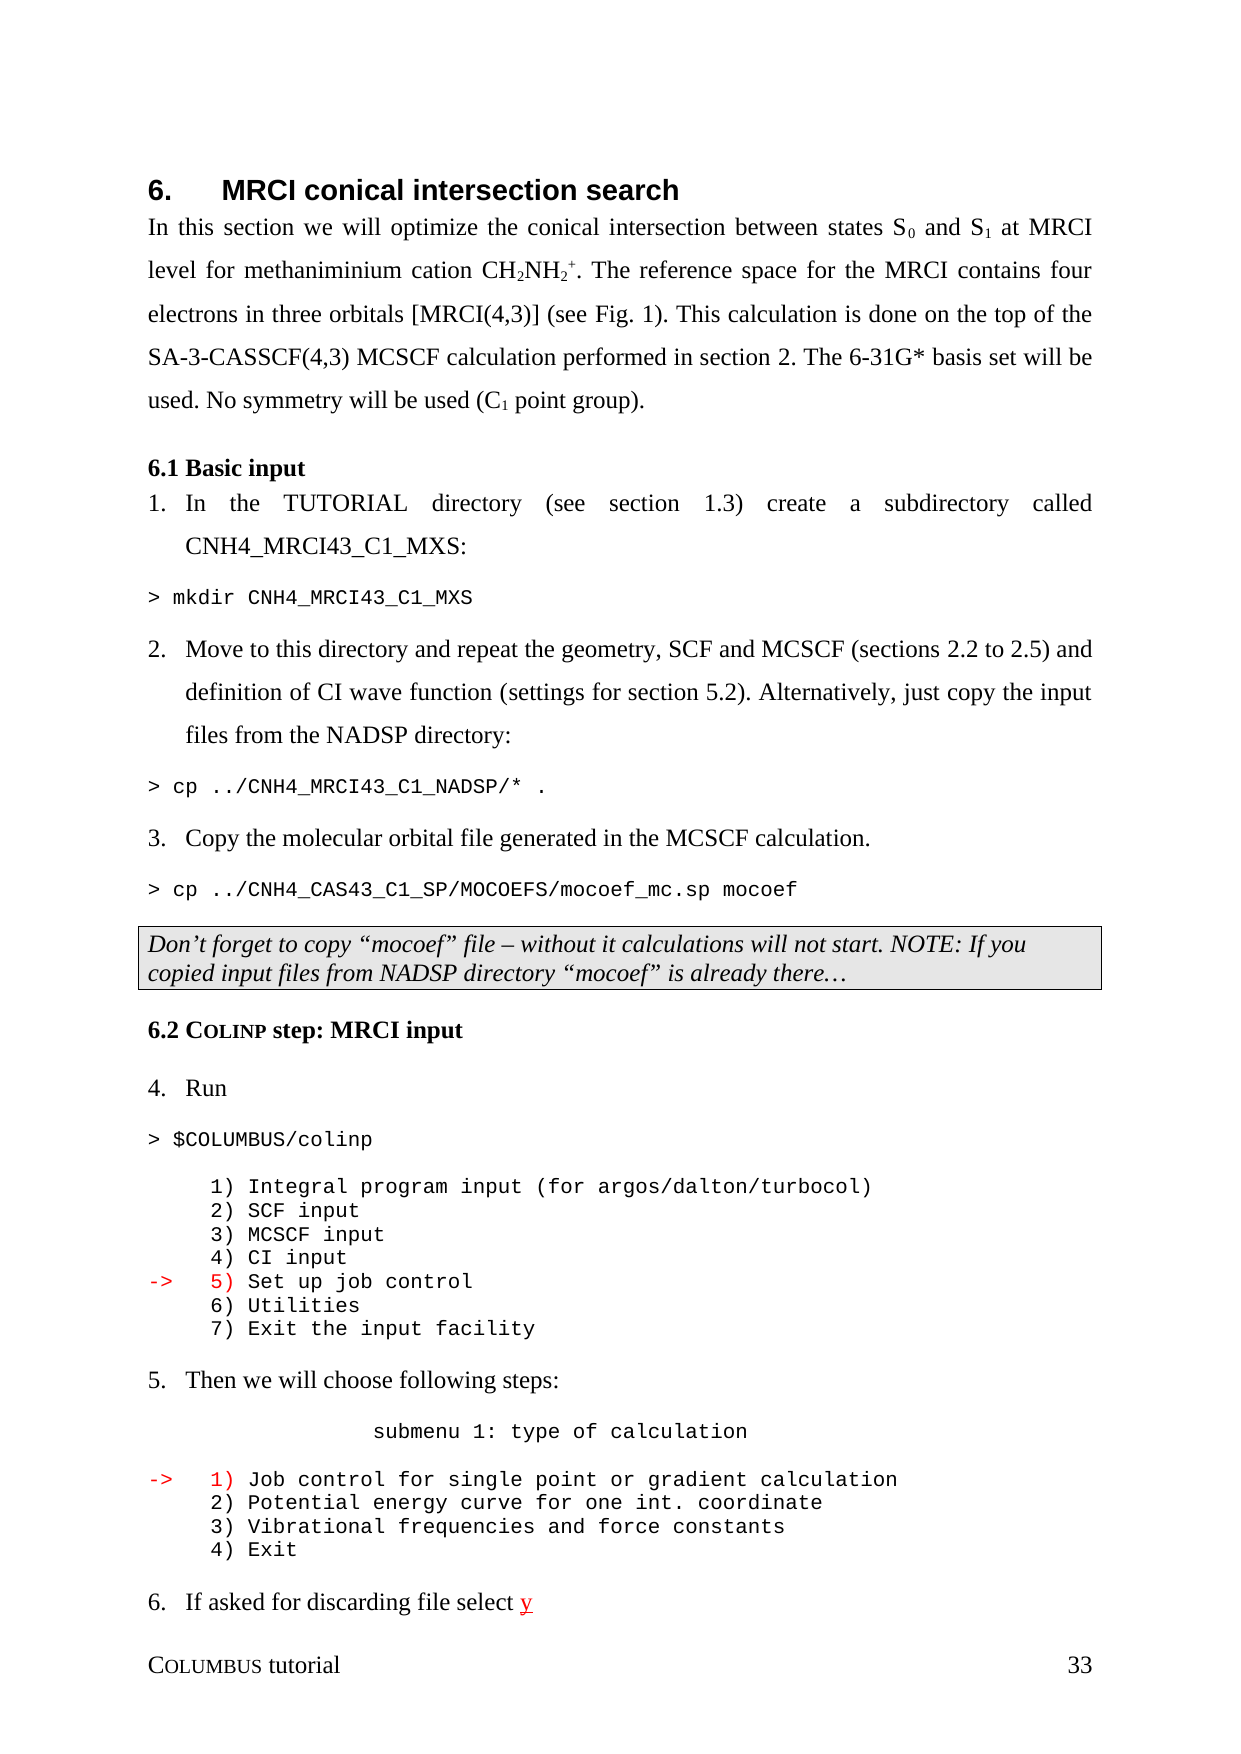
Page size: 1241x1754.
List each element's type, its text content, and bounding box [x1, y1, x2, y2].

text 2) Potential energy curve for one int. coordinate [148, 1492, 1093, 1516]
text -> 5) Set up job control [148, 1271, 1093, 1295]
text 1) Integral program input (for argos/dalton/turbocol) [148, 1176, 1093, 1200]
subtitle Colinp step: MRCI input [148, 1015, 1093, 1044]
list Copy the molecular orbital file generated in the MCSCF calculation. [148, 823, 1093, 852]
text 4) Exit [148, 1539, 1093, 1563]
list Move to this directory and repeat the geometry, SCF and MCSCF (sections 2.2 to 2.5) and definition of CI wave function (settings for section 5.2). Alternatively, just copy the input files from the NADSP directory: [148, 634, 1093, 749]
text 2) SCF input [148, 1200, 1093, 1224]
text Don’t forget to copy “mocoef” file – without it calculations will not start. NOTE: If you copied input files from NADSP directory “mocoef” is already there… [139, 927, 1101, 989]
text > cp ../CNH4_CAS43_C1_SP/MOCOEFS/mocoef_mc.sp mocoef [148, 879, 1093, 902]
text > $COLUMBUS/colinp [148, 1129, 1093, 1153]
text 3) MCSCF input [148, 1224, 1093, 1247]
text In this section we will optimize the conical intersection between states S0 and S1 at MRCI level for methaniminium cation CH2NH2+. The reference space for the MRCI contains four electrons in three orbitals [MRCI(4,3)] (see Fig. 1). This calculation is done on the top of the SA-3-CASSCF(4,3) MCSCF calculation performed in section 2. The 6-31G* basis set will be used. No symmetry will be used (C1 point group). [148, 212, 1093, 414]
text 6) Utilities [148, 1295, 1093, 1318]
text 3) Vibrational frequencies and force constants [148, 1516, 1093, 1539]
text 4) CI input [148, 1247, 1093, 1271]
text 7) Exit the input facility [148, 1318, 1093, 1342]
list If asked for discarding file select y [148, 1587, 1093, 1616]
text -> 1) Job control for single point or gradient calculation [148, 1468, 1093, 1492]
list Then we will choose following steps: [148, 1366, 1093, 1394]
text > cp ../CNH4_MRCI43_C1_NADSP/* . [148, 776, 1093, 799]
subtitle Basic input [148, 453, 1093, 482]
text submenu 1: type of calculation [148, 1421, 1093, 1445]
text > mkdir CNH4_MRCI43_C1_MXS [148, 587, 1093, 610]
list Run [148, 1073, 1093, 1102]
subtitle MRCI conical intersection search [148, 173, 1093, 206]
list In the TUTORIAL directory (see section 1.3) create a subdirectory called CNH4_MRCI43_C1_MXS: [148, 488, 1093, 560]
